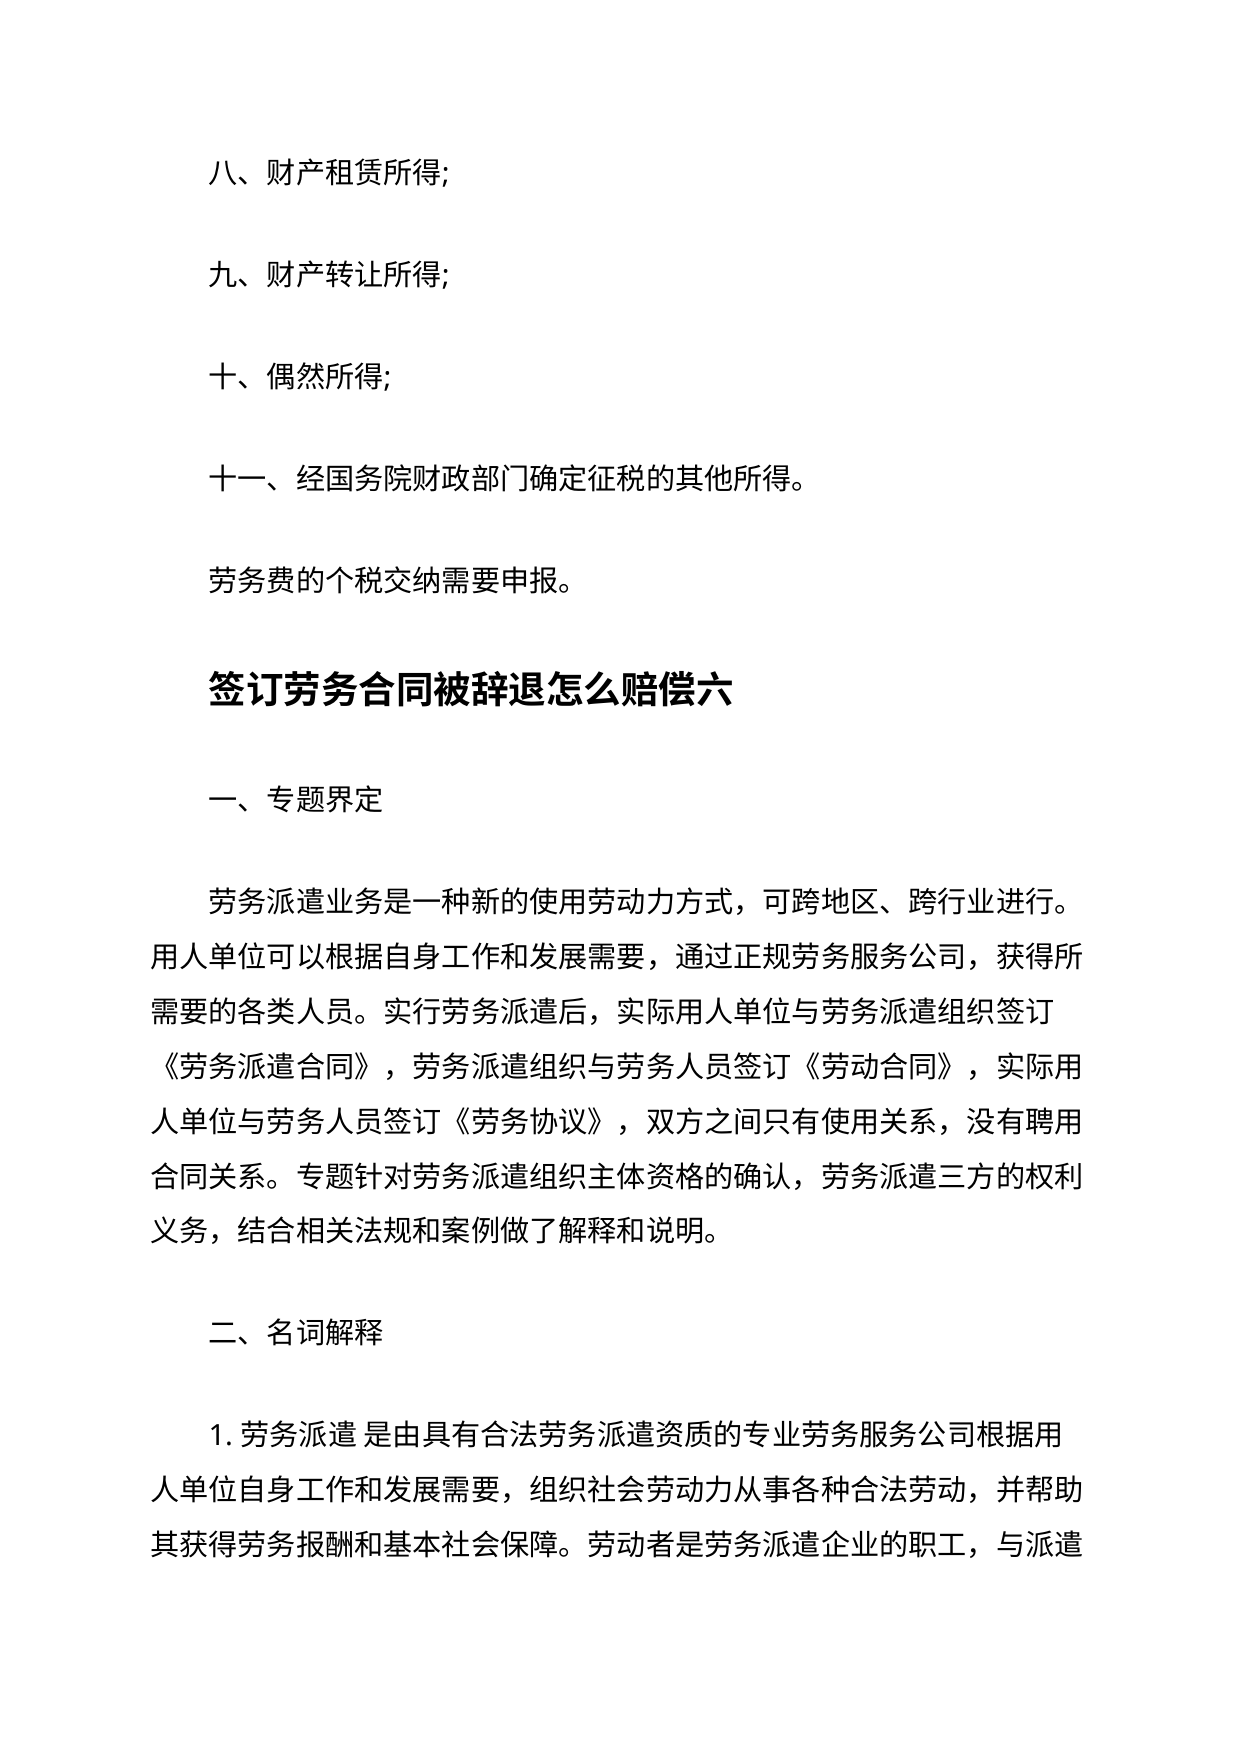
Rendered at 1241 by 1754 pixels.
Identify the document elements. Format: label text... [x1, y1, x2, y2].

text 九、财产转让所得; [150, 252, 1090, 294]
text 八、财产租赁所得; [150, 150, 1090, 192]
text 十一、经国务院财政部门确定征税的其他所得。 [150, 456, 1090, 498]
text 劳务费的个税交纳需要申报。 [150, 558, 1090, 600]
text 二、名词解释 [150, 1310, 1090, 1352]
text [150, 1412, 1090, 1564]
text 劳务派遣业务是一种新的使用劳动力方式，可跨地区、跨行业进行。用人单位可以根据自身工作和发展需要，通过正规劳务服务公司，获得所需要的各类人员。实行劳务派遣后，实际用人单位与劳务派遣组织签订《劳务派遣合同》，劳务派遣组织与劳务人员签订《劳动合同》，实际用人单位与劳务人员签订《劳务协议》，双方之间只有使用关系，没有聘用合同关系。专题针对劳务派遣组织主体资格的确认，劳务派遣三方的权利义务，结合相关法规和案例做了解释和说明。 [150, 879, 1090, 1250]
text 一、专题界定 [150, 777, 1090, 819]
text 签订劳务合同被辞退怎么赔偿六 [150, 659, 1090, 714]
text 十、偶然所得; [150, 354, 1090, 396]
